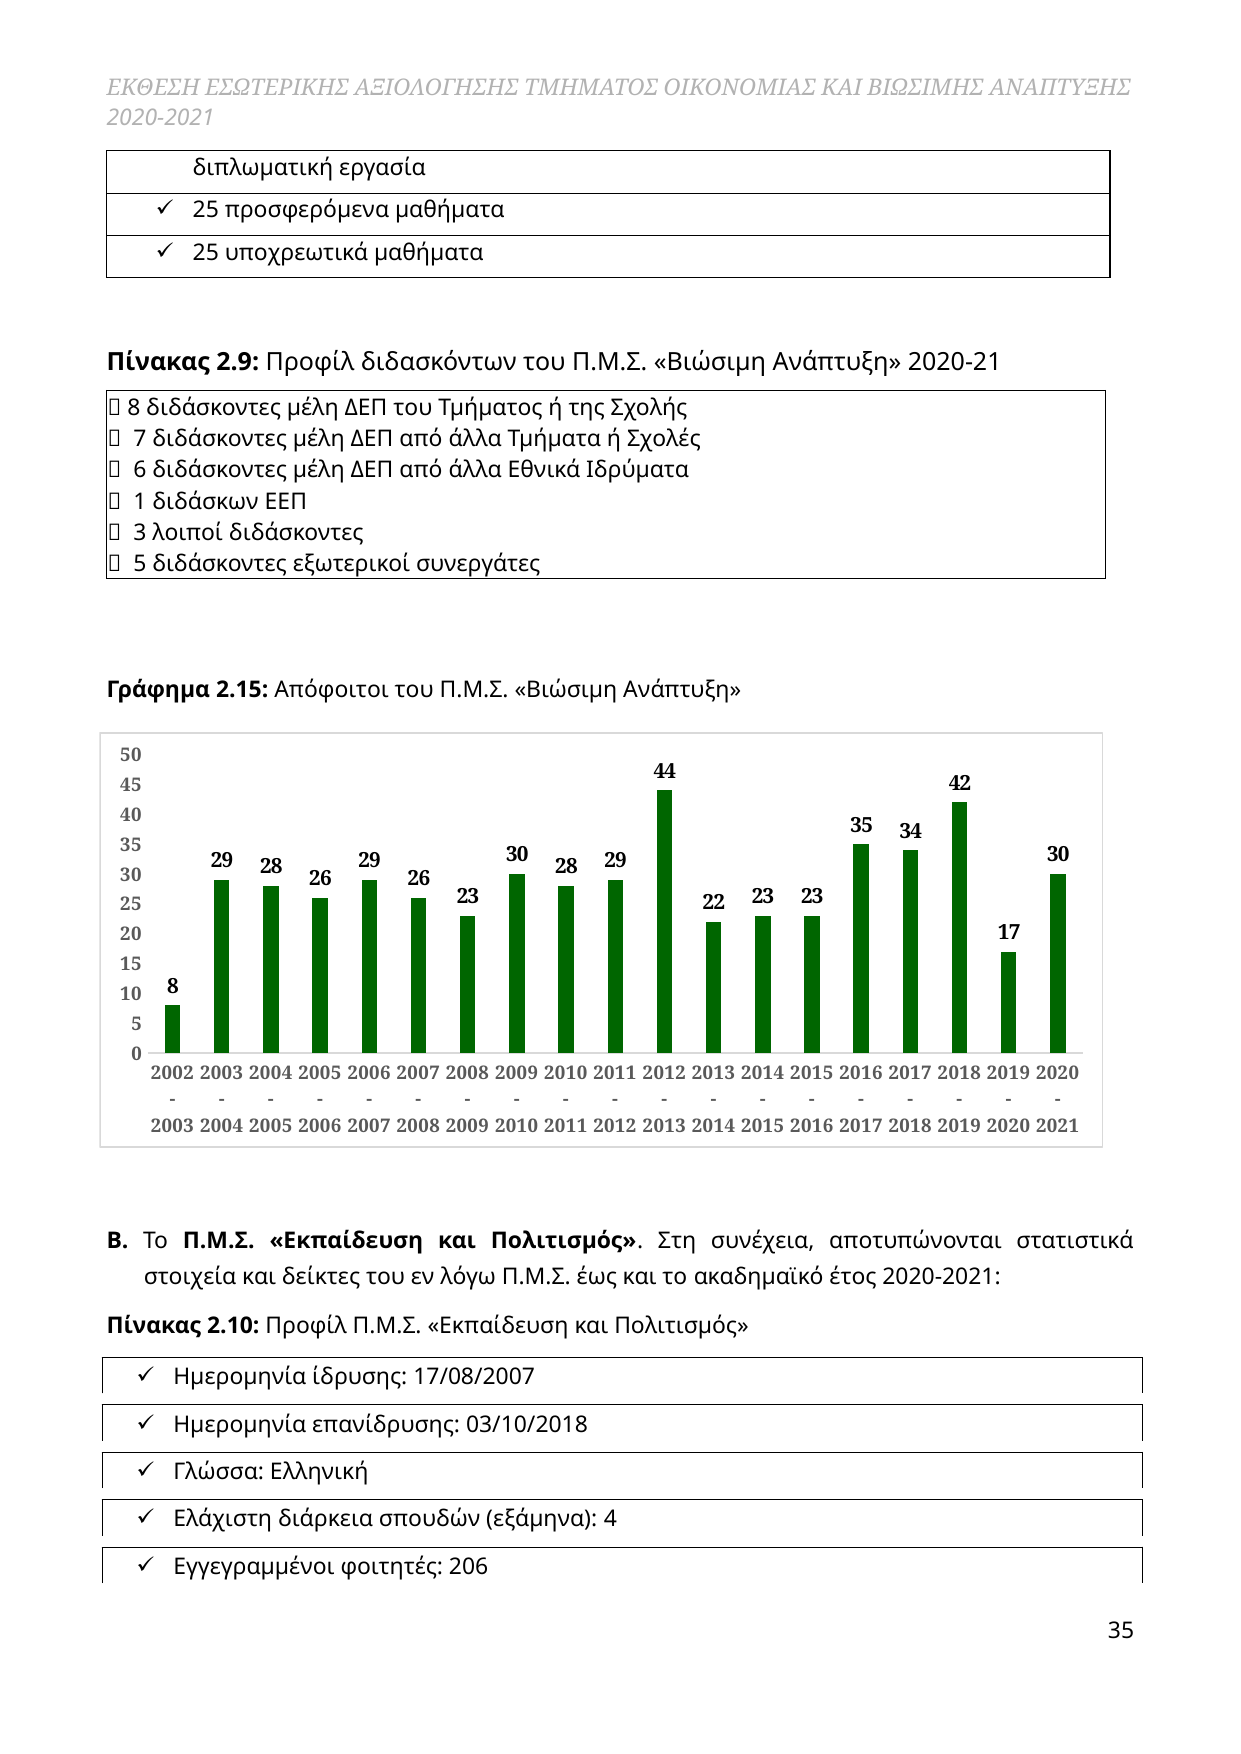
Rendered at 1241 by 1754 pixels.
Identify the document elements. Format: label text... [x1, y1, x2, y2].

list Γλώσσα: Ελληνική [103, 1453, 1142, 1488]
table_cell  7 διδάσκοντες μέλη ΔΕΠ από άλλα Τμήματα ή Σχολές [107, 422, 1105, 453]
list Εγγεγραμμένοι φοιτητές: 206 [103, 1548, 1142, 1583]
table_cell  6 διδάσκοντες μέλη ΔΕΠ από άλλα Εθνικά Ιδρύματα [107, 453, 1105, 484]
table_cell 25 προσφερόμενα μαθήματα [107, 194, 1109, 235]
table_cell  1 διδάσκων ΕΕΠ [107, 485, 1105, 516]
list Ελάχιστη διάρκεια σπουδών (εξάμηνα): 4 [103, 1500, 1142, 1536]
table_cell  5 διδάσκοντες εξωτερικοί συνεργάτες [107, 547, 1105, 578]
list Ημερομηνία επανίδρυσης: 03/10/2018 [103, 1405, 1142, 1441]
table_header  8 διδάσκοντες μέλη ΔΕΠ του Τμήματος ή της Σχολής [107, 391, 1105, 422]
table_cell  3 λοιποί διδάσκοντες [107, 516, 1105, 547]
table_cell 25 υποχρεωτικά μαθήματα [107, 236, 1109, 277]
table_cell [107, 151, 1109, 192]
text Πίνακας 2.9: Προφίλ διδασκόντων του Π.Μ.Σ. «Βιώσιμη Ανάπτυξη» 2020-21 [106, 343, 1134, 377]
text Πίνακας 2.10: Προφίλ Π.Μ.Σ. «Εκπαίδευση και Πολιτισμός» [106, 1308, 1134, 1340]
text Γράφημα 2.15: Απόφοιτοι του Π.Μ.Σ. «Βιώσιμη Ανάπτυξη» [106, 673, 1134, 704]
list Ημερομηνία ίδρυσης: 17/08/2007 [103, 1358, 1142, 1393]
text Β. Το Π.Μ.Σ. «Εκπαίδευση και Πολιτισμός». Στη συνέχεια, αποτυπώνονται στατιστικά στοιχεία και δείκτες του εν λόγω Π.Μ.Σ. έως και το ακαδημαϊκό έτος 2020-2021: [106, 1224, 1134, 1291]
